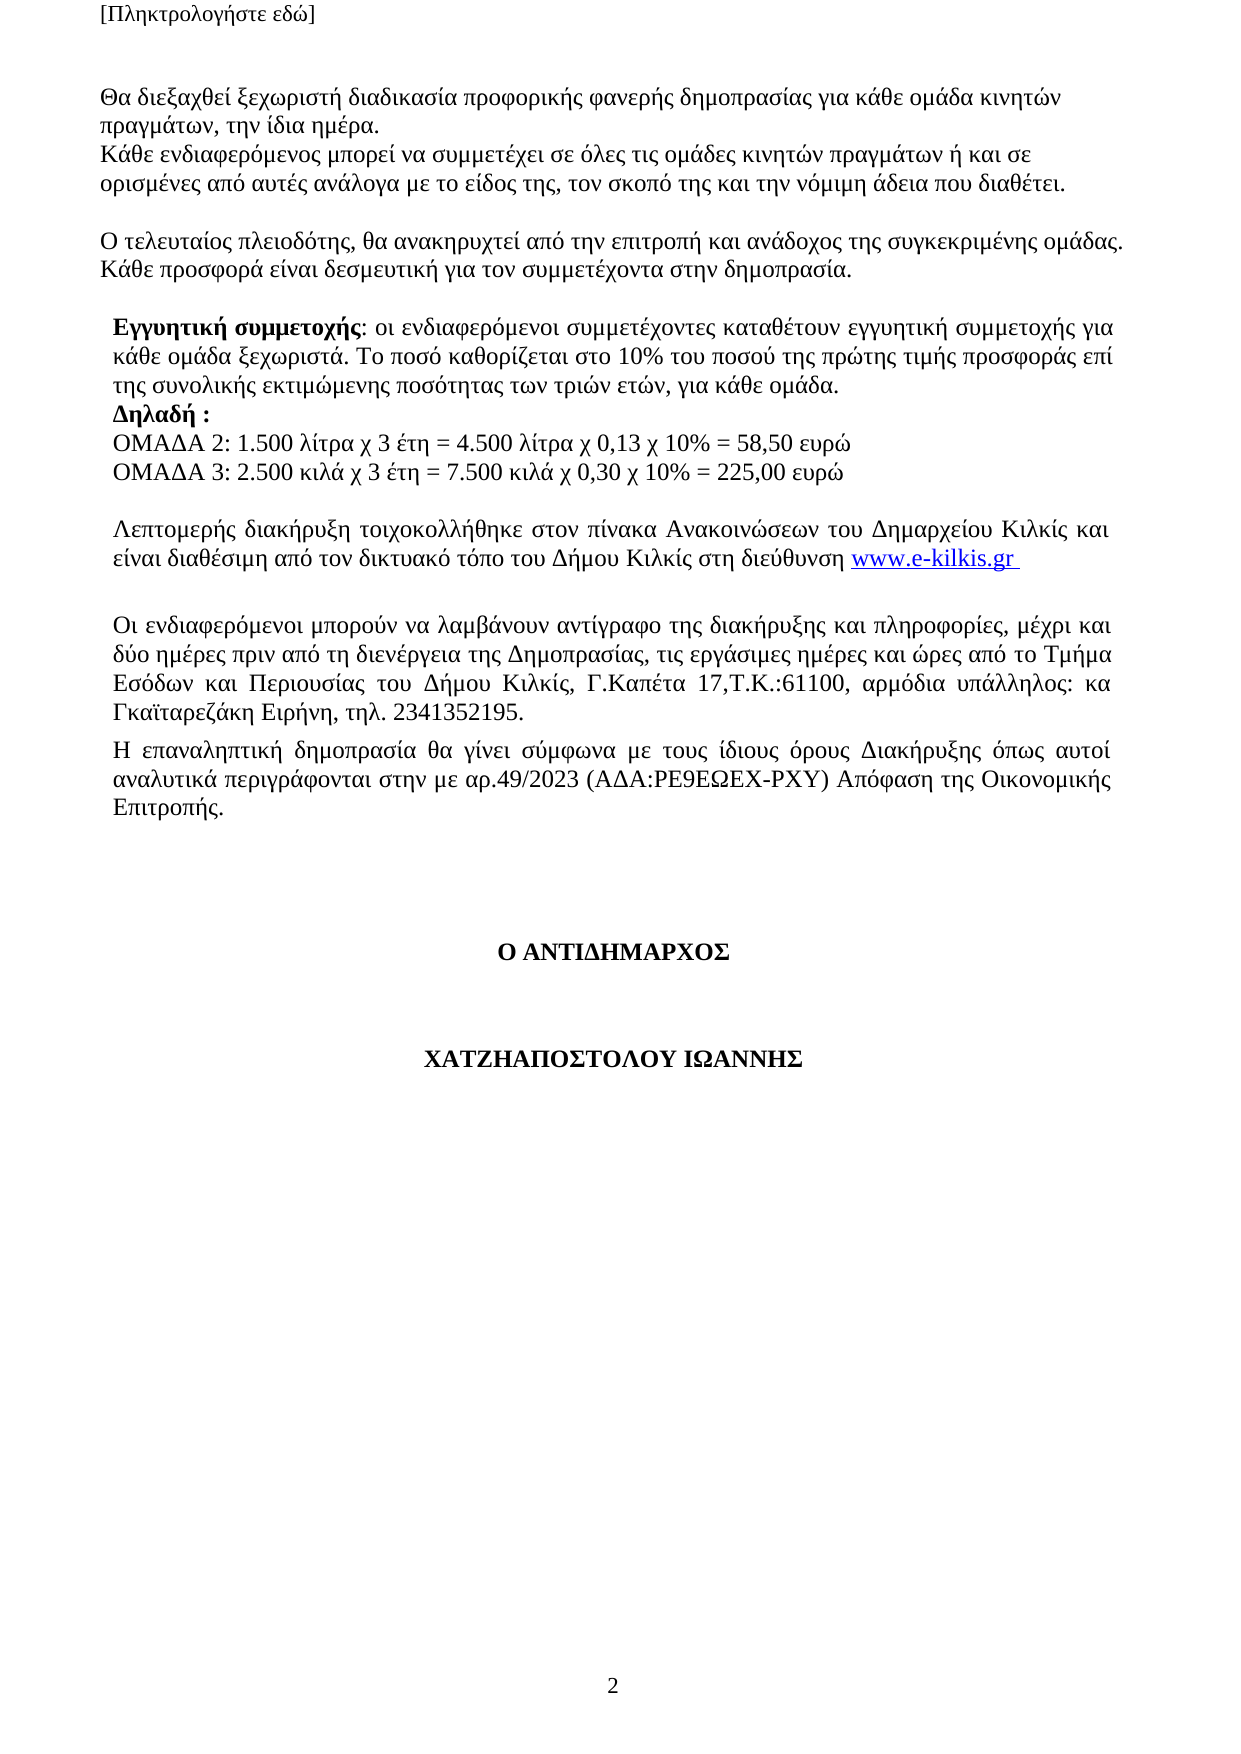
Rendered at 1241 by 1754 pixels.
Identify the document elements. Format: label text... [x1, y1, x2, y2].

text Λεπτομερής διακήρυξη τοιχοκολλήθηκε στον πίνακα Ανακοινώσεων του Δημαρχείου Κιλκίς και είναι διαθέσιμη από τον δικτυακό τόπο του Δήμου Κιλκίς στη διεύθυνση www.e-kilkis.gr [113, 514, 1110, 572]
text ΧΑΤΖΗΑΠΟΣΤΟΛΟΥ ΙΩΑΝΝΗΣ [261, 1044, 966, 1073]
text Κάθε ενδιαφερόμενος μπορεί να συμμετέχει σε όλες τις ομάδες κινητών πραγμάτων ή και σε ορισμένες από αυτές ανάλογα με το είδος της, τον σκοπό της και την νόμιμη άδεια που διαθέτει. [100, 139, 1126, 197]
text Ο ΑΝΤΙΔΗΜΑΡΧΟΣ [261, 937, 966, 966]
text Εγγυητική συμμετοχής: οι ενδιαφερόμενοι συμμετέχοντες καταθέτουν εγγυητική συμμετοχής για κάθε ομάδα ξεχωριστά. Το ποσό καθορίζεται στο 10% του ποσού της πρώτης τιμής προσφοράς επί της συνολικής εκτιμώμενης ποσότητας των τριών ετών, για κάθε ομάδα. [113, 312, 1114, 399]
text Οι ενδιαφερόμενοι μπορούν να λαμβάνουν αντίγραφο της διακήρυξης και πληροφορίες, μέχρι και δύο ημέρες πριν από τη διενέργεια της Δημοπρασίας, τις εργάσιμες ημέρες και ώρες από το Τμήμα Εσόδων και Περιουσίας του Δήμου Κιλκίς, Γ.Καπέτα 17,Τ.Κ.:61100, αρμόδια υπάλληλος: κα Γκαϊταρεζάκη Ειρήνη, τηλ. 2341352195. [113, 610, 1112, 725]
text Θα διεξαχθεί ξεχωριστή διαδικασία προφορικής φανερής δημοπρασίας για κάθε ομάδα κινητών πραγμάτων, την ίδια ημέρα. [100, 82, 1126, 139]
text Δηλαδή : [113, 399, 1114, 428]
text Η επαναληπτική δημοπρασία θα γίνει σύμφωνα με τους ίδιους όρους Διακήρυξης όπως αυτοί αναλυτικά περιγράφονται στην με αρ.49/2023 (ΑΔΑ:ΡΕ9ΕΩΕΧ-ΡΧΥ) Απόφαση της Οικονομικής Επιτροπής. [113, 735, 1112, 821]
text ΟΜΑΔΑ 3: 2.500 κιλά χ 3 έτη = 7.500 κιλά χ 0,30 χ 10% = 225,00 ευρώ [113, 457, 1114, 486]
text Ο τελευταίος πλειοδότης, θα ανακηρυχτεί από την επιτροπή και ανάδοχος της συγκεκριμένης ομάδας. Κάθε προσφορά είναι δεσμευτική για τον συμμετέχοντα στην δημοπρασία. [100, 226, 1126, 283]
text ΟΜΑΔΑ 2: 1.500 λίτρα χ 3 έτη = 4.500 λίτρα χ 0,13 χ 10% = 58,50 ευρώ [113, 428, 1114, 457]
